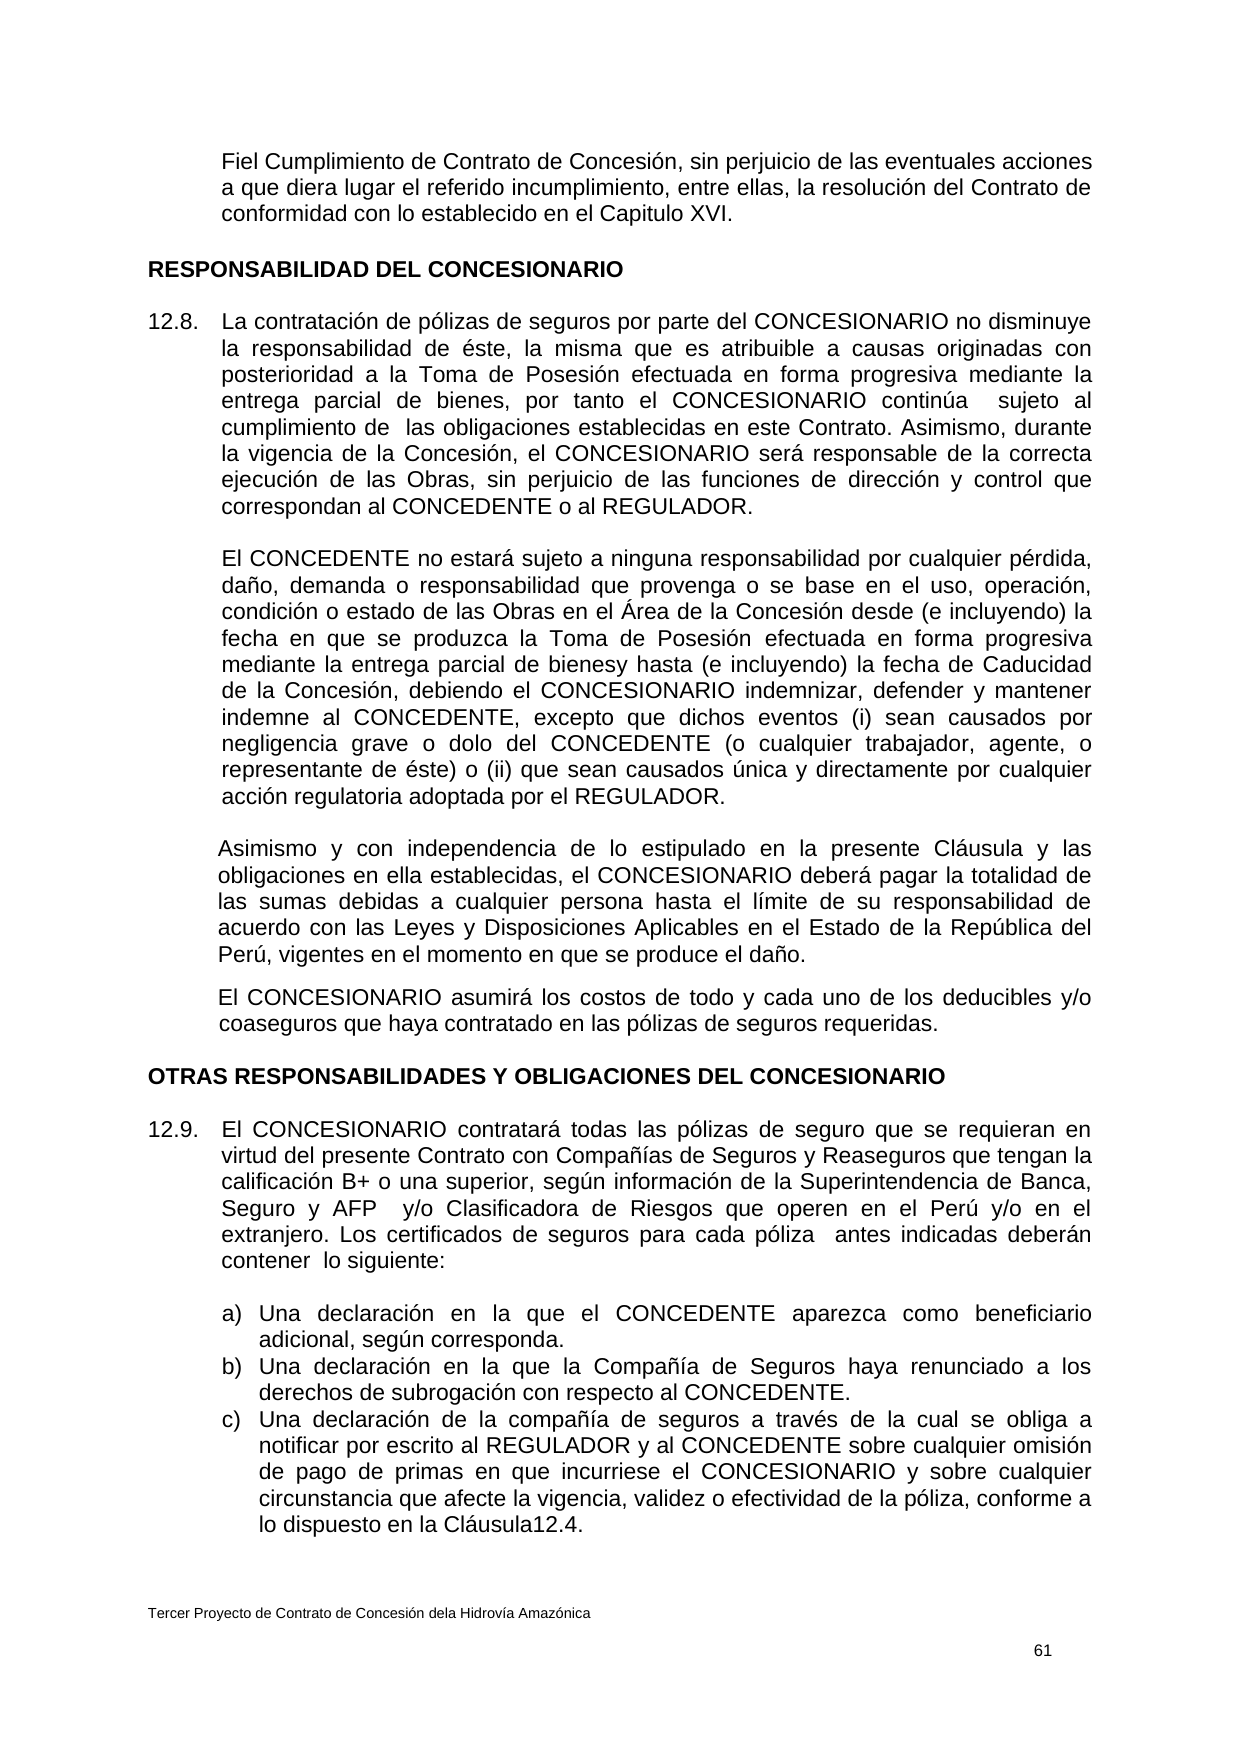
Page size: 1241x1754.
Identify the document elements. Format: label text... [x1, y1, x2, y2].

subtitle RESPONSABILIDAD DEL CONCESIONARIO [148, 256, 1092, 282]
list El CONCESIONARIO contratará todas las pólizas de seguro que se requieran en virtud del presente Contrato con Compañías de Seguros y Reaseguros que tengan la calificación B+ o una superior, según información de la Superintendencia de Banca, Seguro y AFP y/o Clasificadora de Riesgos que operen en el Perú y/o en el extranjero. Los certificados de seguros para cada póliza antes indicadas deberán contener lo siguiente: [148, 1116, 1092, 1274]
text El CONCEDENTE no estará sujeto a ninguna responsabilidad por cualquier pérdida, daño, demanda o responsabilidad que provenga o se base en el uso, operación, condición o estado de las Obras en el Área de la Concesión desde (e incluyendo) la fecha en que se produzca la Toma de Posesión efectuada en forma progresiva mediante la entrega parcial de bienesy hasta (e incluyendo) la fecha de Caducidad de la Concesión, debiendo el CONCESIONARIO indemnizar, defender y mantener indemne al CONCEDENTE, excepto que dichos eventos (i) sean causados por negligencia grave o dolo del CONCEDENTE (o cualquier trabajador, agente, o representante de éste) o (ii) que sean causados única y directamente por cualquier acción regulatoria adoptada por el REGULADOR. [221, 545, 1092, 809]
list Una declaración de la compañía de seguros a través de la cual se obliga a notificar por escrito al REGULADOR y al CONCEDENTE sobre cualquier omisión de pago de primas en que incurriese el CONCESIONARIO y sobre cualquier circunstancia que afecte la vigencia, validez o efectividad de la póliza, conforme a lo dispuesto en la Cláusula12.4. [222, 1406, 1092, 1537]
text Asimismo y con independencia de lo estipulado en la presente Cláusula y las obligaciones en ella establecidas, el CONCESIONARIO deberá pagar la totalidad de las sumas debidas a cualquier persona hasta el límite de su responsabilidad de acuerdo con las Leyes y Disposiciones Aplicables en el Estado de la República del Perú, vigentes en el momento en que se produce el daño. [218, 835, 1092, 967]
list Una declaración en la que la Compañía de Seguros haya renunciado a los derechos de subrogación con respecto al CONCEDENTE. [222, 1353, 1092, 1406]
subtitle OTRAS RESPONSABILIDADES Y OBLIGACIONES DEL CONCESIONARIO [148, 1063, 1092, 1089]
list Una declaración en la que el CONCEDENTE aparezca como beneficiario adicional, según corresponda. [222, 1300, 1092, 1353]
list La contratación de pólizas de seguros por parte del CONCESIONARIO no disminuye la responsabilidad de éste, la misma que es atribuible a causas originadas con posterioridad a la Toma de Posesión efectuada en forma progresiva mediante la entrega parcial de bienes, por tanto el CONCESIONARIO continúa sujeto al cumplimiento de las obligaciones establecidas en este Contrato. Asimismo, durante la vigencia de la Concesión, el CONCESIONARIO será responsable de la correcta ejecución de las Obras, sin perjuicio de las funciones de dirección y control que correspondan al CONCEDENTE o al REGULADOR. [148, 308, 1092, 519]
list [148, 148, 1092, 227]
text El CONCESIONARIO asumirá los costos de todo y cada uno de los deducibles y/o coaseguros que haya contratado en las pólizas de seguros requeridas. [218, 984, 1092, 1037]
